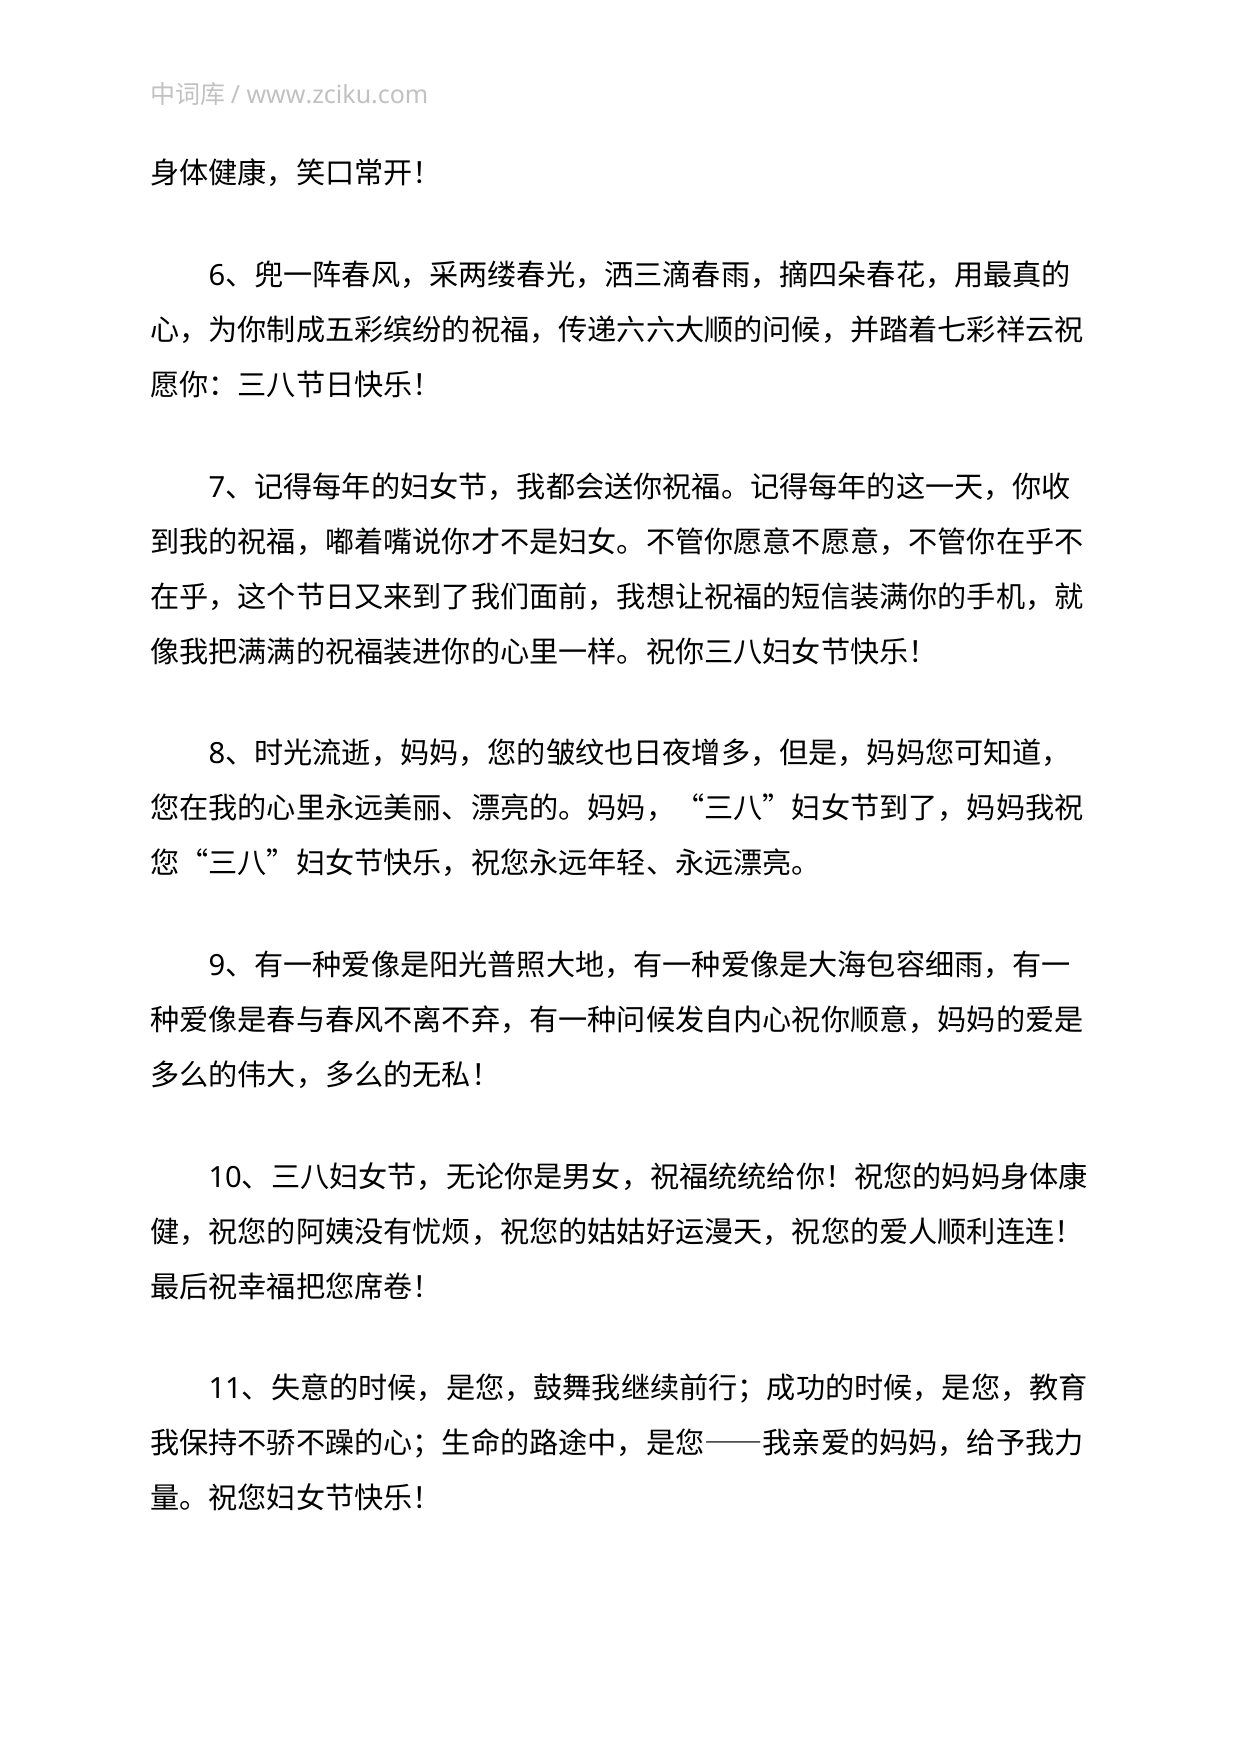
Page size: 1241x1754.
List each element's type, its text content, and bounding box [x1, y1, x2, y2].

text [150, 150, 1090, 192]
text 7、记得每年的妇女节，我都会送你祝福。记得每年的这一天，你收到我的祝福，嘟着嘴说你才不是妇女。不管你愿意不愿意，不管你在乎不在乎，这个节日又来到了我们面前，我想让祝福的短信装满你的手机，就像我把满满的祝福装进你的心里一样。祝你三八妇女节快乐！ [150, 463, 1090, 671]
text 8、时光流逝，妈妈，您的皱纹也日夜增多，但是，妈妈您可知道，您在我的心里永远美丽、漂亮的。妈妈，“三八”妇女节到了，妈妈我祝您“三八”妇女节快乐，祝您永远年轻、永远漂亮。 [150, 730, 1090, 882]
text 11、失意的时候，是您，鼓舞我继续前行；成功的时候，是您，教育我保持不骄不躁的心；生命的路途中，是您——我亲爱的妈妈，给予我力量。祝您妇女节快乐！ [150, 1365, 1090, 1517]
text 10、三八妇女节，无论你是男女，祝福统统给你！祝您的妈妈身体康健，祝您的阿姨没有忧烦，祝您的姑姑好运漫天，祝您的爱人顺利连连！最后祝幸福把您席卷！ [150, 1153, 1090, 1306]
text 6、兜一阵春风，采两缕春光，洒三滴春雨，摘四朵春花，用最真的心，为你制成五彩缤纷的祝福，传递六六大顺的问候，并踏着七彩祥云祝愿你：三八节日快乐！ [150, 252, 1090, 404]
text 9、有一种爱像是阳光普照大地，有一种爱像是大海包容细雨，有一种爱像是春与春风不离不弃，有一种问候发自内心祝你顺意，妈妈的爱是多么的伟大，多么的无私！ [150, 942, 1090, 1094]
